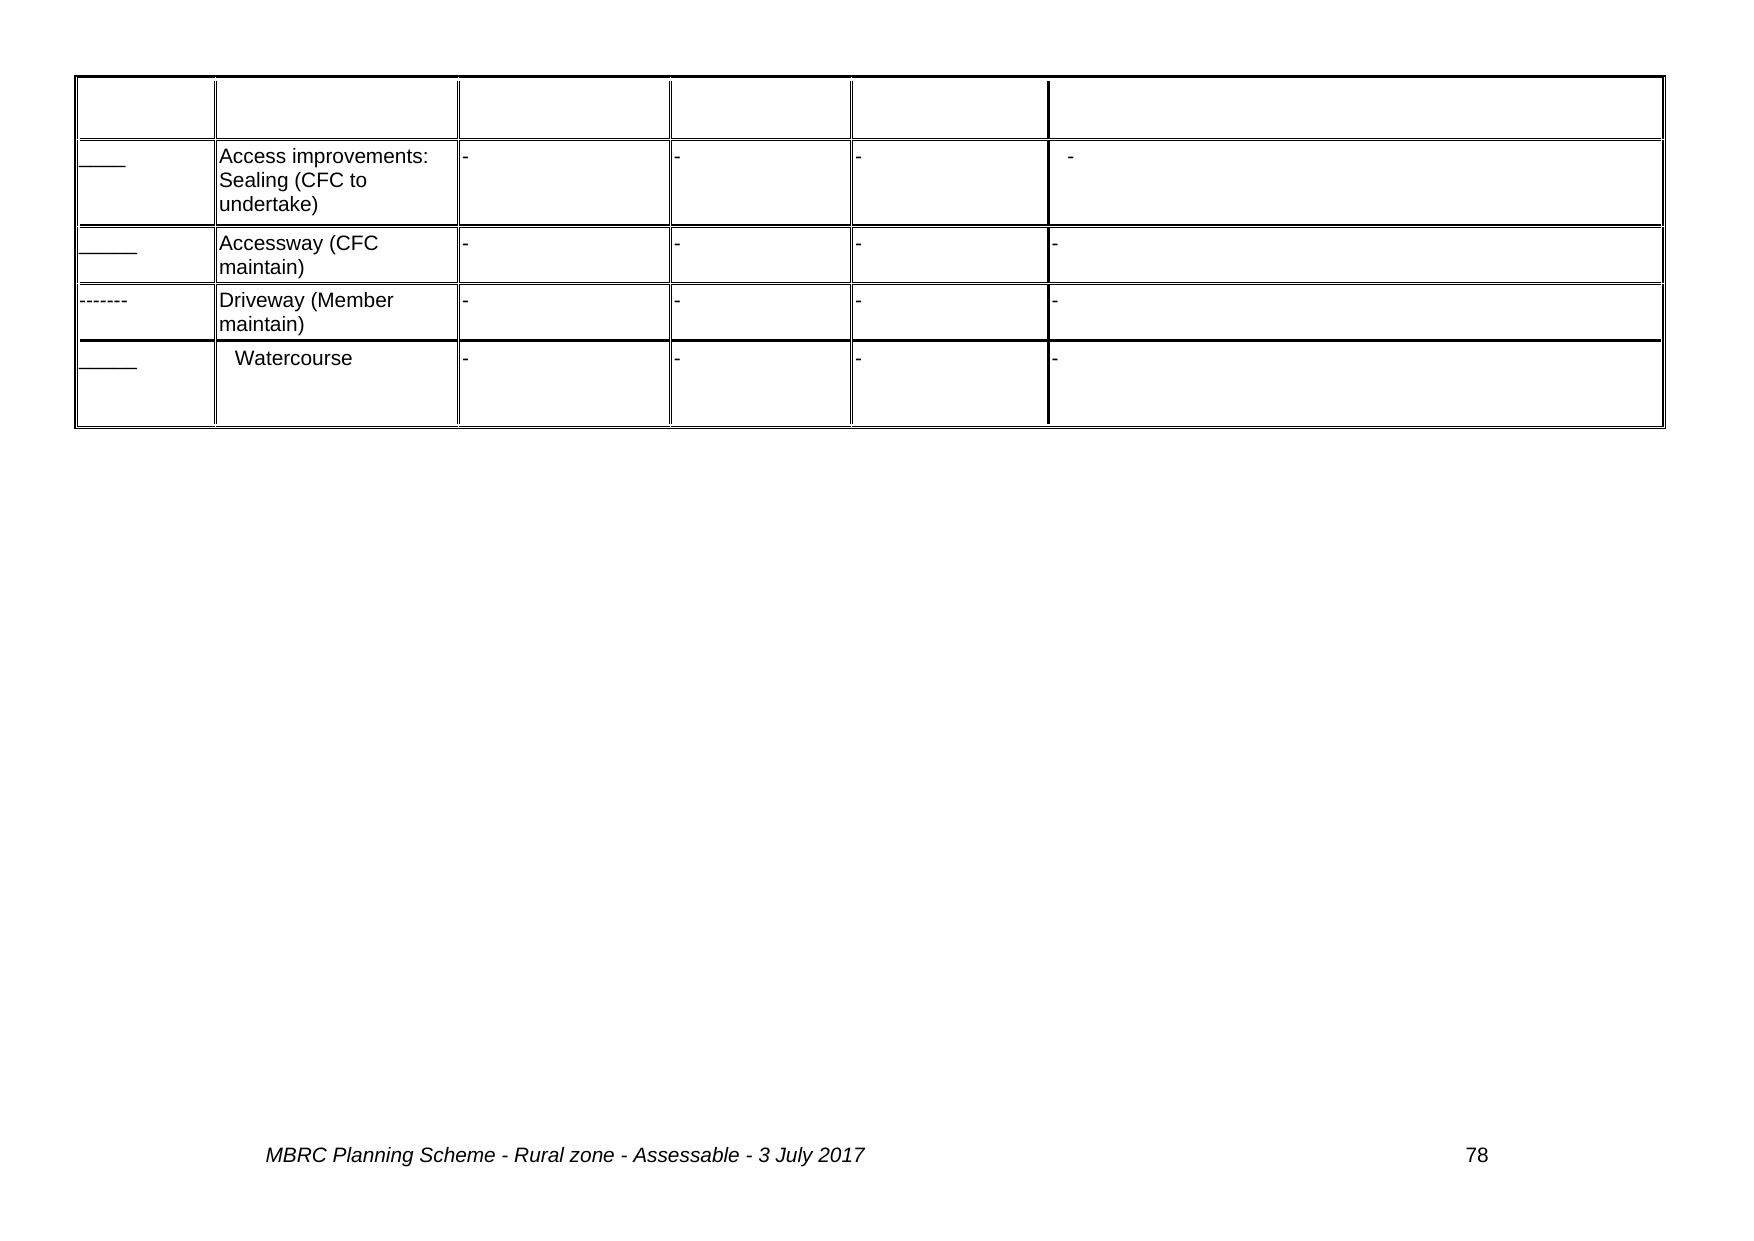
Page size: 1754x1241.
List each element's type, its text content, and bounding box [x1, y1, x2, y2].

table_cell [216, 78, 459, 138]
table_cell - [460, 285, 669, 339]
table_cell - [671, 78, 852, 138]
table_cell - [672, 285, 850, 339]
table_cell - [459, 78, 671, 138]
table_cell _____ [78, 339, 216, 426]
table_cell ____ [76, 138, 216, 224]
table_cell - [672, 228, 850, 282]
table_cell - [852, 78, 1048, 138]
table_cell - [853, 228, 1047, 282]
table_cell - [460, 228, 669, 282]
table_cell - [853, 141, 1047, 224]
table_cell _____ [78, 224, 214, 282]
table_cell Driveway (Member maintain) [217, 285, 457, 339]
table_cell - [853, 285, 1047, 339]
table_cell - [672, 141, 850, 224]
table_cell - [1048, 138, 1664, 224]
table_cell PB [78, 78, 216, 138]
table_cell Accessway (CFC maintain) [217, 228, 457, 282]
table_cell Access improvements: Sealing (CFC to undertake) [217, 141, 457, 224]
table_cell - [1048, 78, 1662, 138]
table_cell ------- [76, 282, 216, 339]
table_cell - [671, 342, 852, 426]
table_cell - [460, 141, 669, 224]
table_cell - [1048, 282, 1664, 339]
table_cell Watercourse [216, 342, 459, 426]
table_cell - [1050, 224, 1663, 282]
table_cell - [1048, 339, 1662, 426]
table_cell - [852, 342, 1048, 426]
table_cell - [459, 342, 671, 426]
